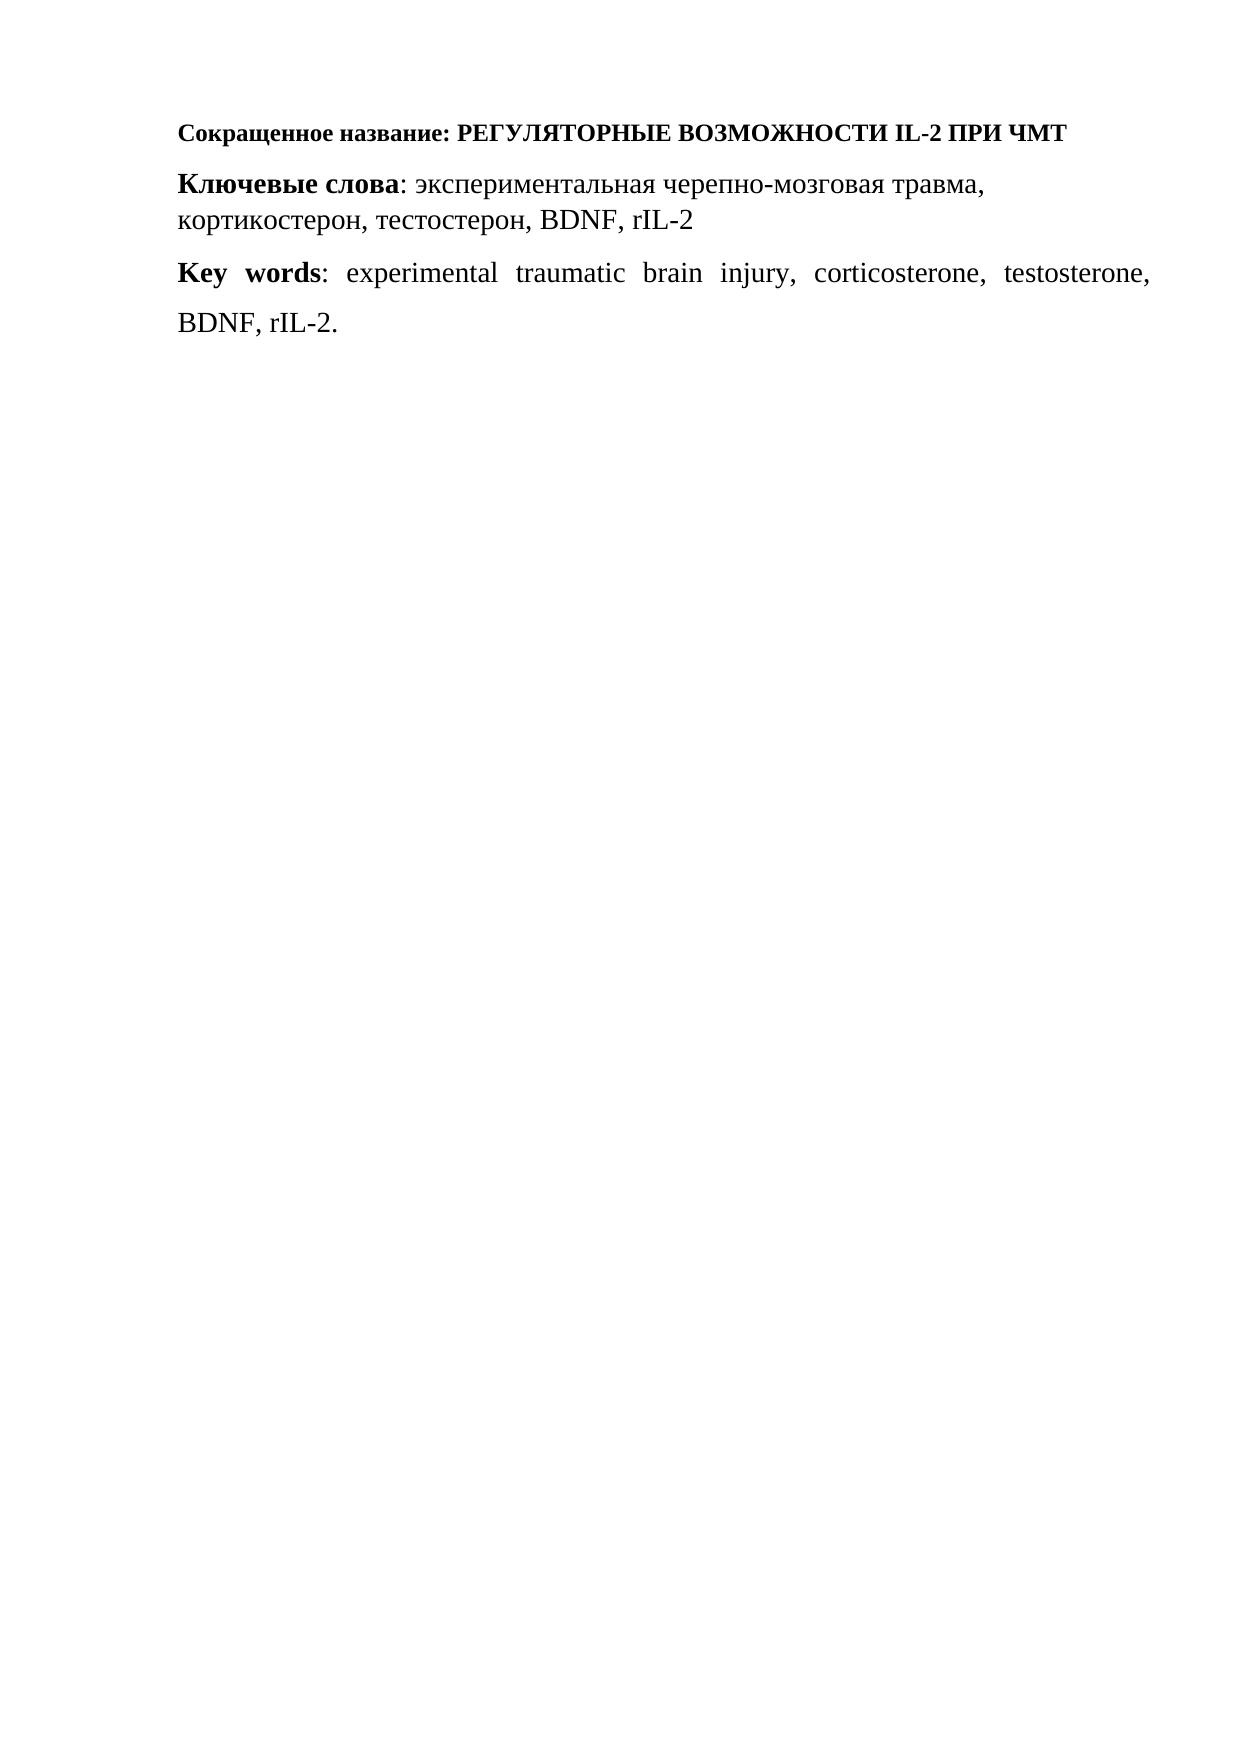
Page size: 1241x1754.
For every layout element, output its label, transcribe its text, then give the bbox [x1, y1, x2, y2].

text Сокращенное название: РЕГУЛЯТОРНЫЕ ВОЗМОЖНОСТИ IL-2 ПРИ ЧМТ [177, 118, 1152, 147]
text Ключевые слова: экспериментальная черепно-мозговая травма, кортикостерон, тестостерон, BDNF, rIL-2 [177, 166, 1152, 236]
text Key words: experimental traumatic brain injury, corticosterone, testosterone, BDNF, rIL-2. [177, 255, 1152, 339]
